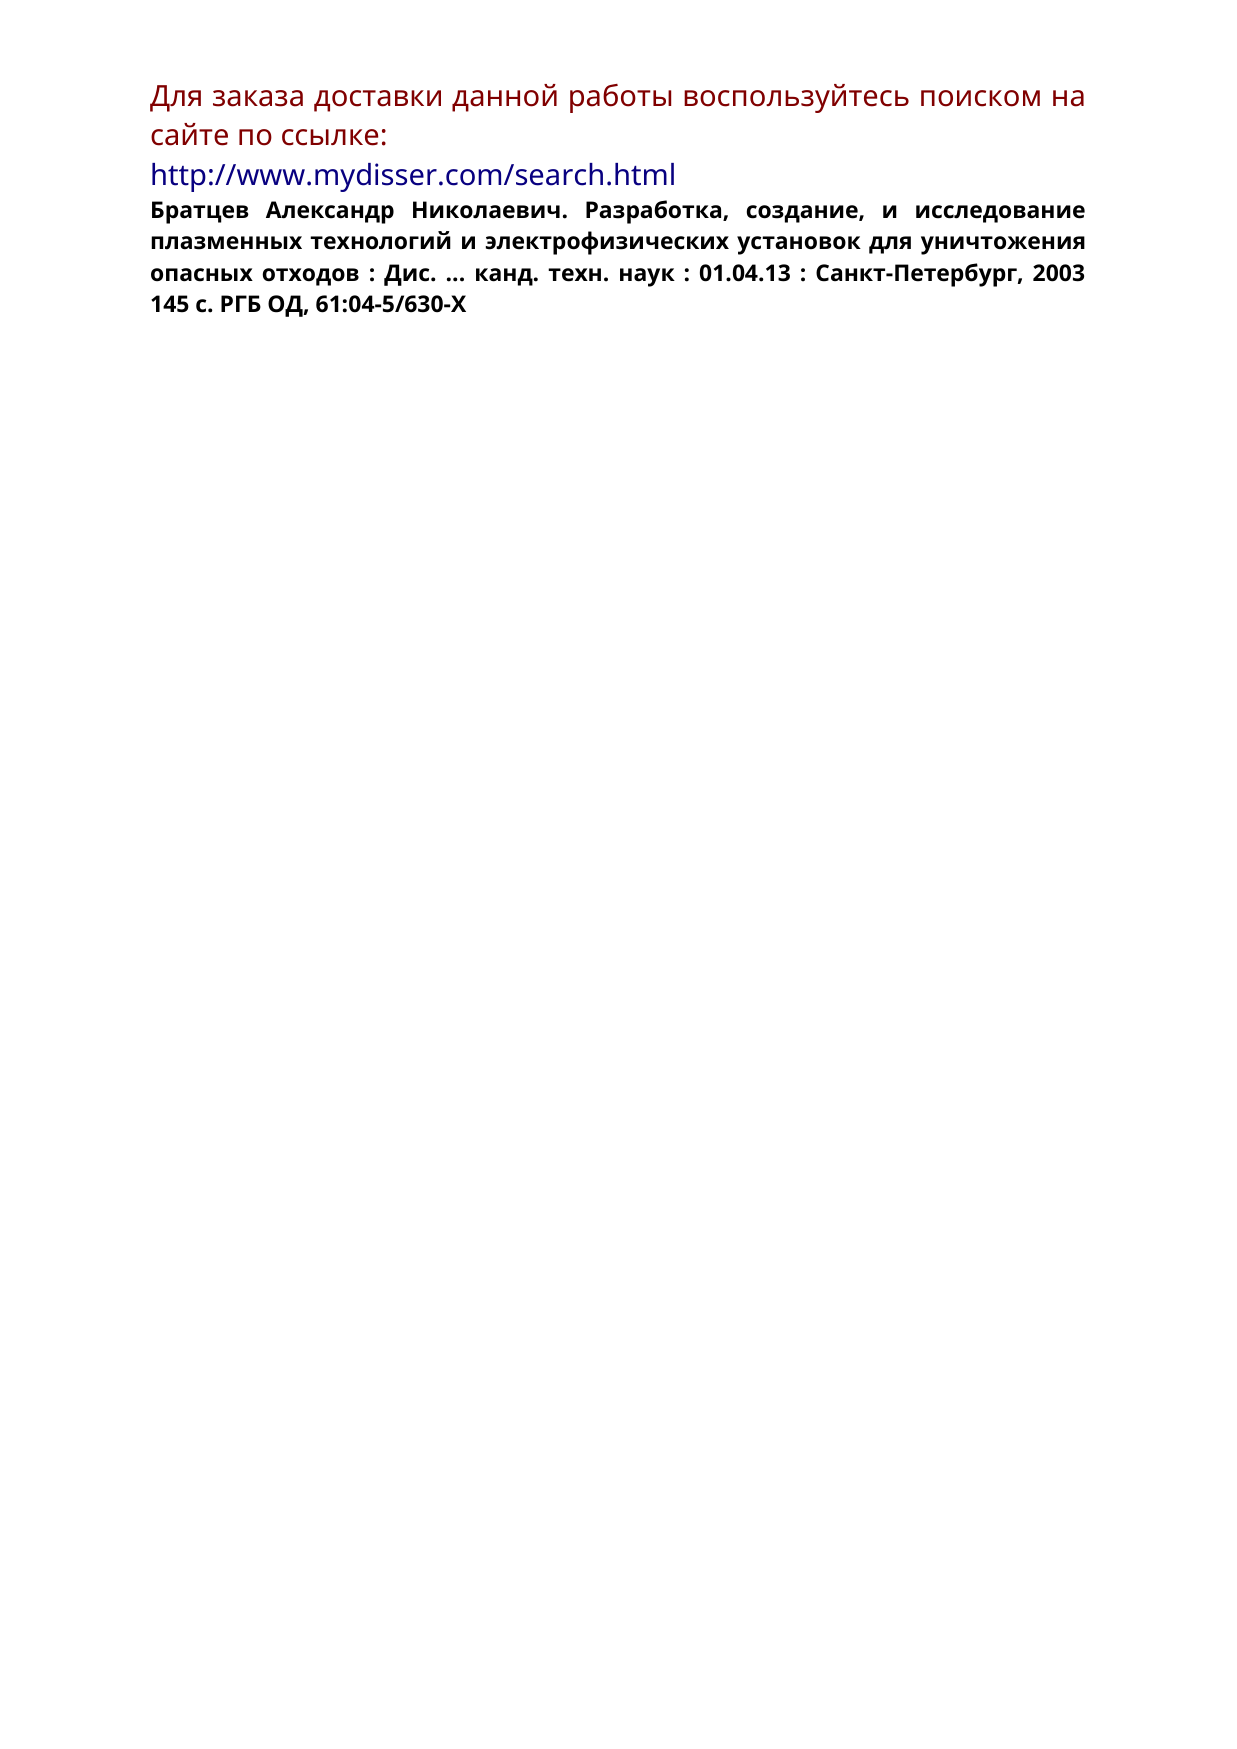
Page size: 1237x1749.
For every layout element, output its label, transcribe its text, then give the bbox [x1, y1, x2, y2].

text Братцев Александр Николаевич. Разработка, создание, и исследование плазменных технологий и электрофизических установок для уничтожения опасных отходов : Дис. ... канд. техн. наук : 01.04.13 : Санкт-Петербург, 2003 145 c. РГБ ОД, 61:04-5/630-X [150, 194, 1086, 319]
